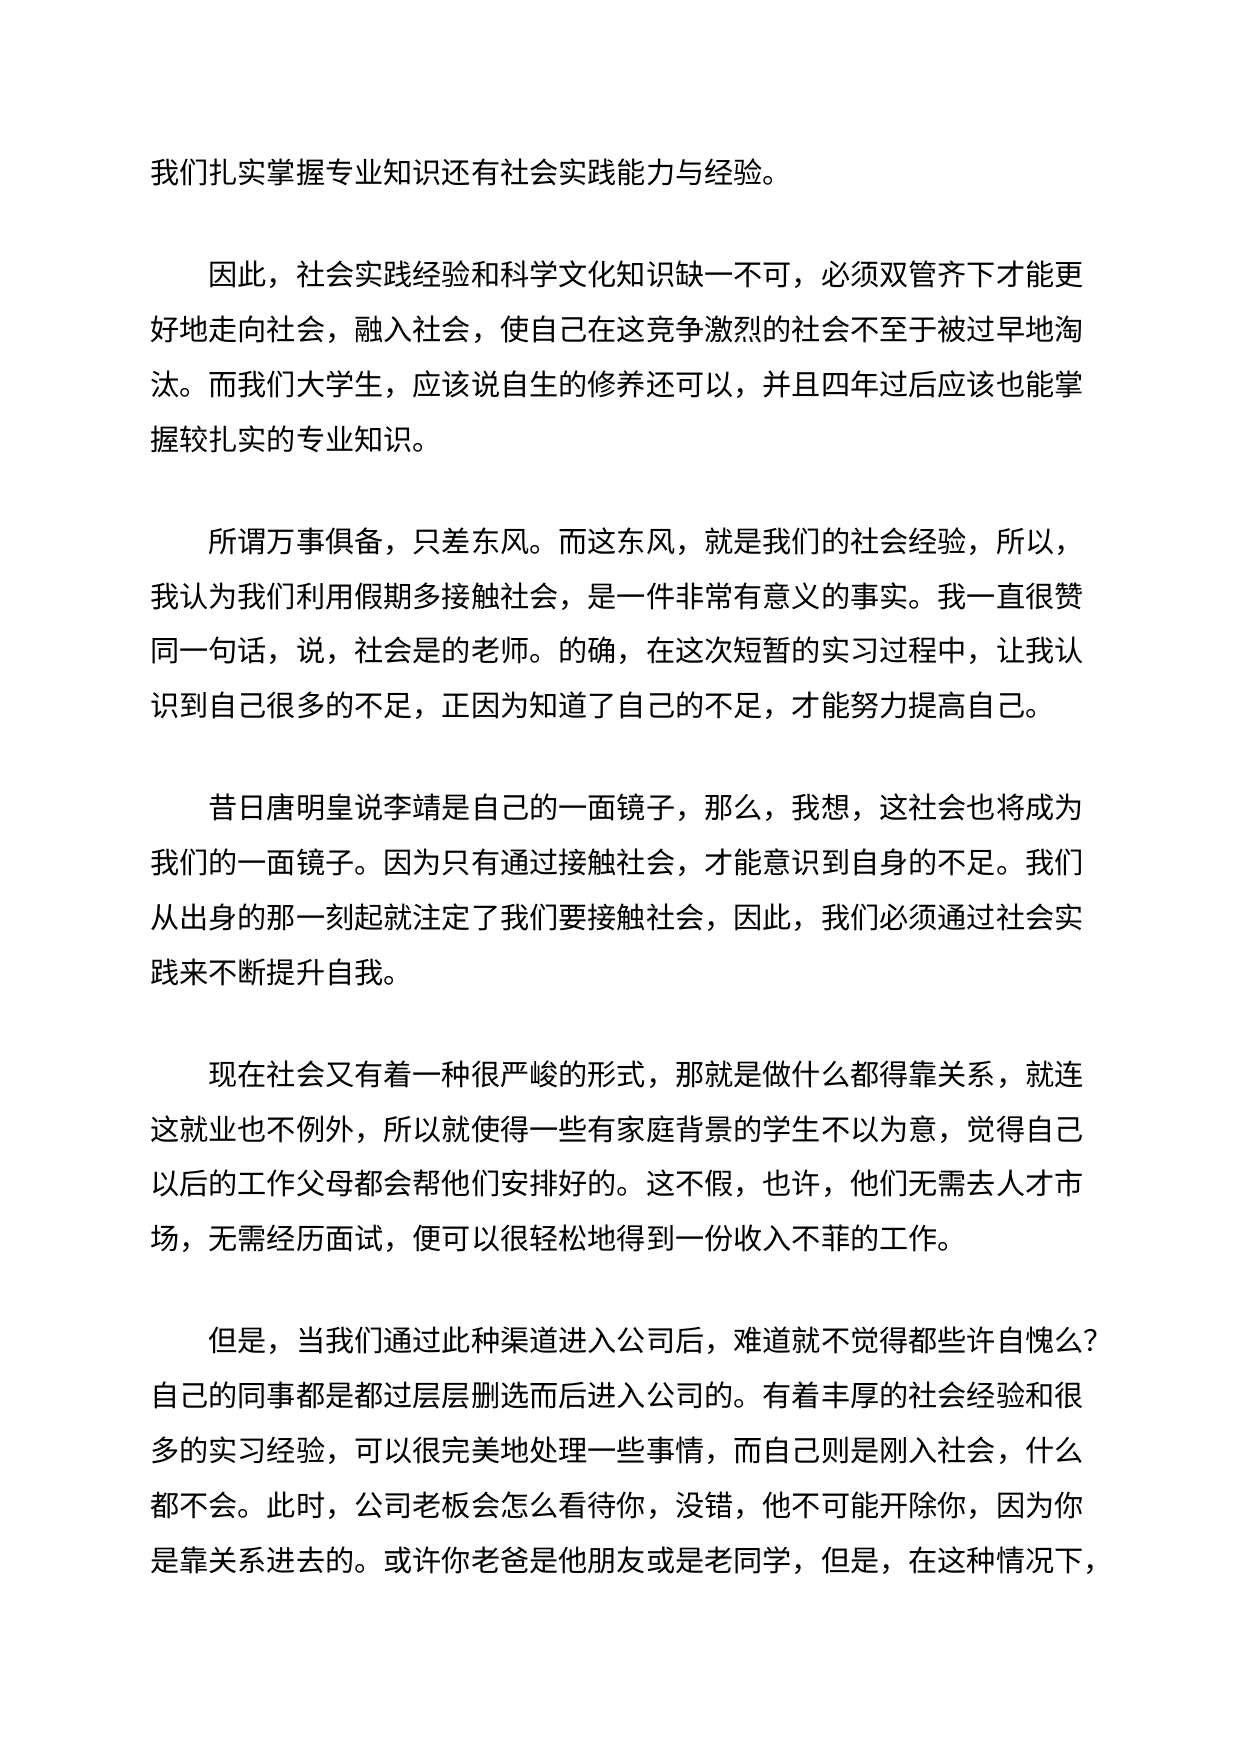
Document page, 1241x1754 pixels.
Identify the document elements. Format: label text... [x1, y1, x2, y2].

text 现在社会又有着一种很严峻的形式，那就是做什么都得靠关系，就连这就业也不例外，所以就使得一些有家庭背景的学生不以为意，觉得自己以后的工作父母都会帮他们安排好的。这不假，也许，他们无需去人才市场，无需经历面试，便可以很轻松地得到一份收入不菲的工作。 [150, 1051, 1090, 1258]
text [150, 150, 1090, 192]
text 所谓万事俱备，只差东风。而这东风，就是我们的社会经验，所以，我认为我们利用假期多接触社会，是一件非常有意义的事实。我一直很赞同一句话，说，社会是的老师。的确，在这次短暂的实习过程中，让我认识到自己很多的不足，正因为知道了自己的不足，才能努力提高自己。 [150, 518, 1090, 725]
text 昔日唐明皇说李靖是自己的一面镜子，那么，我想，这社会也将成为我们的一面镜子。因为只有通过接触社会，才能意识到自身的不足。我们从出身的那一刻起就注定了我们要接触社会，因此，我们必须通过社会实践来不断提升自我。 [150, 785, 1090, 992]
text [150, 1318, 1090, 1579]
text 因此，社会实践经验和科学文化知识缺一不可，必须双管齐下才能更好地走向社会，融入社会，使自己在这竞争激烈的社会不至于被过早地淘汰。而我们大学生，应该说自生的修养还可以，并且四年过后应该也能掌握较扎实的专业知识。 [150, 252, 1090, 459]
